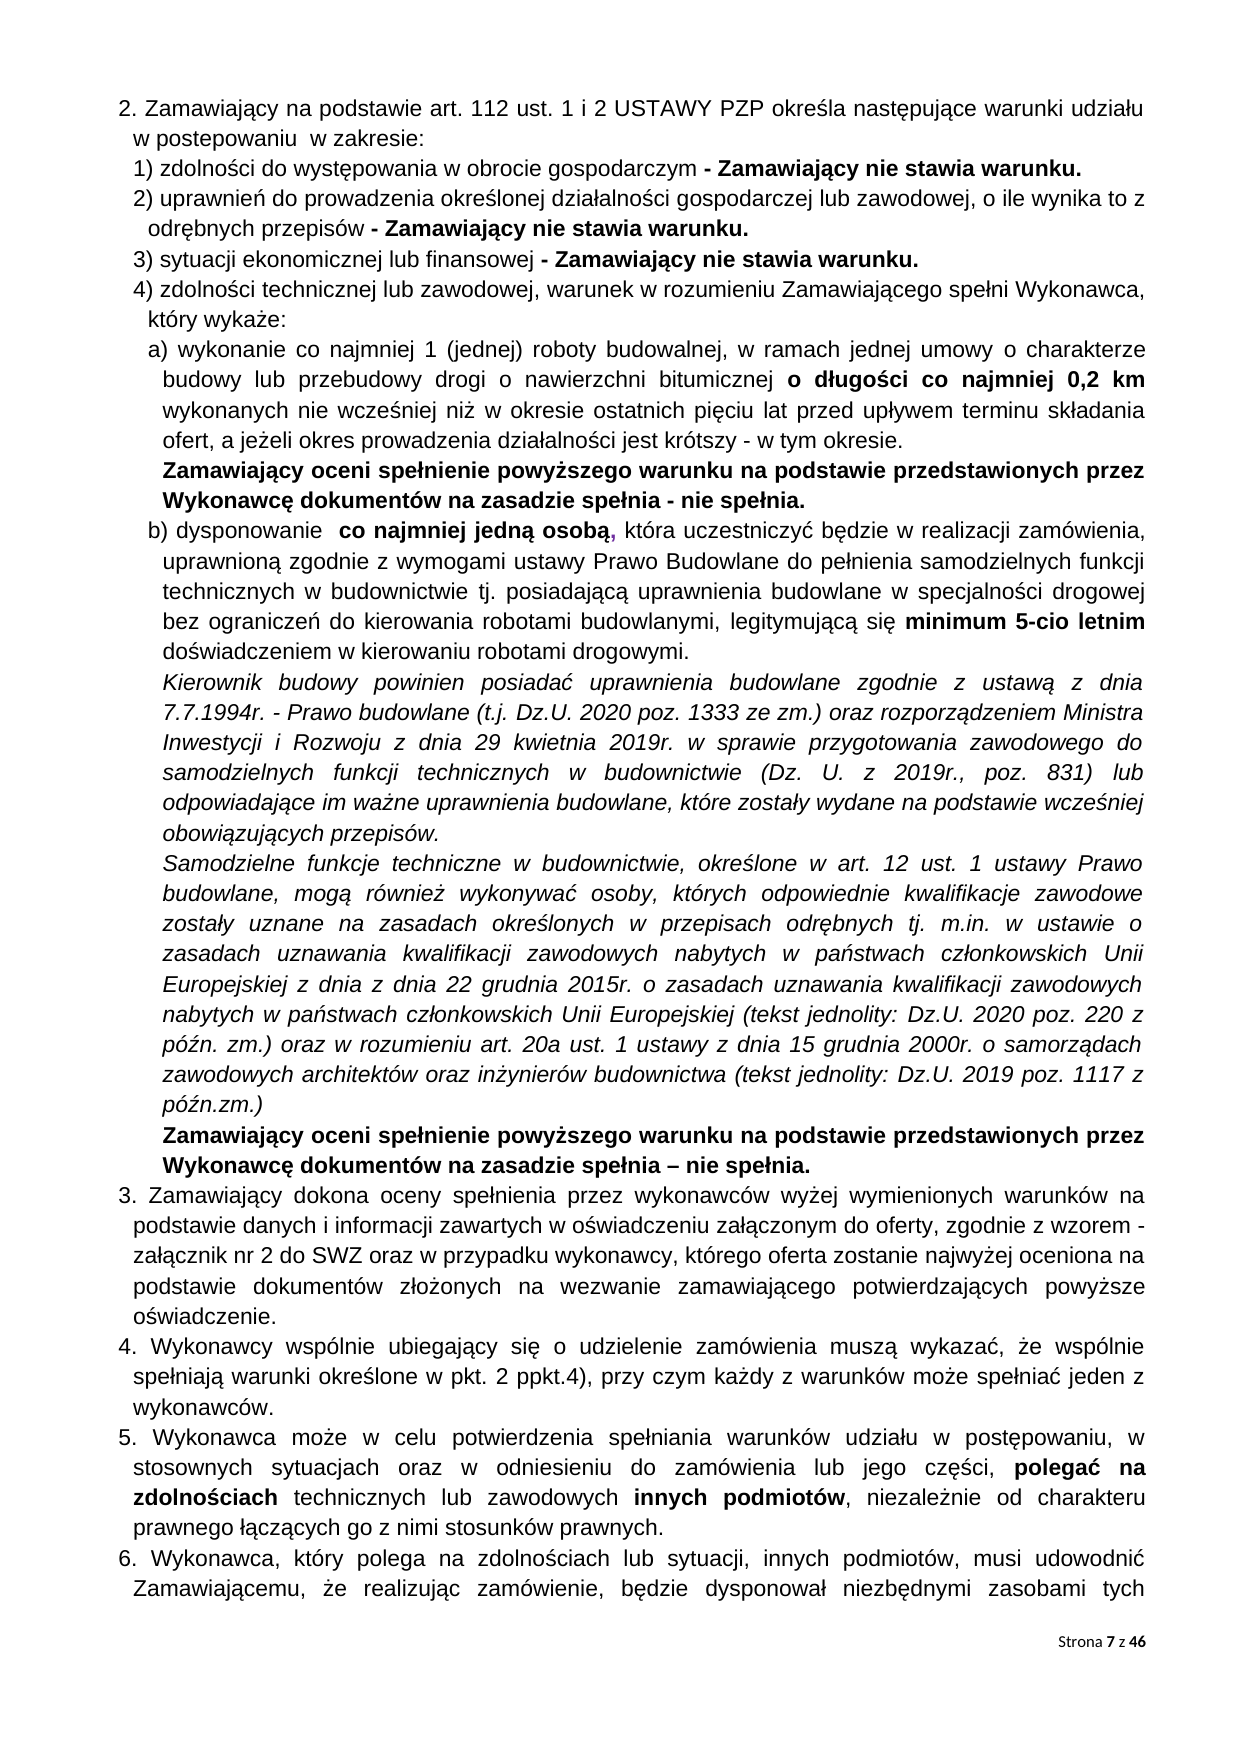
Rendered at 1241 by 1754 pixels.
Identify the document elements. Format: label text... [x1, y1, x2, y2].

text 1) zdolności do występowania w obrocie gospodarczym - Zamawiający nie stawia warunku. [133, 155, 1146, 181]
text 5. Wykonawca może w celu potwierdzenia spełniania warunków udziału w postępowaniu, w stosownych sytuacjach oraz w odniesieniu do zamówienia lub jego części, polegać na zdolnościach technicznych lub zawodowych innych podmiotów, niezależnie od charakteru prawnego łączących go z nimi stosunków prawnych. [118, 1424, 1146, 1541]
text 3. Zamawiający dokona oceny spełnienia przez wykonawców wyżej wymienionych warunków na podstawie danych i informacji zawartych w oświadczeniu załączonym do oferty, zgodnie z wzorem - załącznik nr 2 do SWZ oraz w przypadku wykonawcy, którego oferta zostanie najwyżej oceniona na podstawie dokumentów złożonych na wezwanie zamawiającego potwierdzających powyższe oświadczenie. [118, 1182, 1146, 1329]
text 4. Wykonawcy wspólnie ubiegający się o udzielenie zamówienia muszą wykazać, że wspólnie spełniają warunki określone w pkt. 2 ppkt.4), przy czym każdy z warunków może spełniać jeden z wykonawców. [118, 1333, 1146, 1420]
text Zamawiający oceni spełnienie powyższego warunku na podstawie przedstawionych przez Wykonawcę dokumentów na zasadzie spełnia - nie spełnia. [162, 457, 1146, 513]
text Samodzielne funkcje techniczne w budownictwie, określone w art. 12 ust. 1 ustawy Prawo budowlane, mogą również wykonywać osoby, których odpowiednie kwalifikacje zawodowe zostały uznane na zasadach określonych w przepisach odrębnych tj. m.in. w ustawie o zasadach uznawania kwalifikacji zawodowych nabytych w państwach członkowskich Unii Europejskiej z dnia z dnia 22 grudnia 2015r. o zasadach uznawania kwalifikacji zawodowych nabytych w państwach członkowskich Unii Europejskiej (tekst jednolity: Dz.U. 2020 poz. 220 z późn. zm.) oraz w rozumieniu art. 20a ust. 1 ustawy z dnia 15 grudnia 2000r. o samorządach zawodowych architektów oraz inżynierów budownictwa (tekst jednolity: Dz.U. 2019 poz. 1117 z późn.zm.) [162, 850, 1146, 1118]
text Zamawiający oceni spełnienie powyższego warunku na podstawie przedstawionych przez Wykonawcę dokumentów na zasadzie spełnia – nie spełnia. [162, 1122, 1146, 1178]
text 2. Zamawiający na podstawie art. 112 ust. 1 i 2 USTAWY PZP określa następujące warunki udziału w postepowaniu w zakresie: [118, 94, 1146, 151]
text 2) uprawnień do prowadzenia określonej działalności gospodarczej lub zawodowej, o ile wynika to z odrębnych przepisów - Zamawiający nie stawia warunku. [133, 185, 1146, 242]
text 4) zdolności technicznej lub zawodowej, warunek w rozumieniu Zamawiającego spełni Wykonawca, który wykaże: [133, 276, 1146, 332]
text b) dysponowanie co najmniej jedną osobą, która uczestniczyć będzie w realizacji zamówienia, uprawnioną zgodnie z wymogami ustawy Prawo Budowlane do pełnienia samodzielnych funkcji technicznych w budownictwie tj. posiadającą uprawnienia budowlane w specjalności drogowej bez ograniczeń do kierowania robotami budowlanymi, legitymującą się minimum 5-cio letnim doświadczeniem w kierowaniu robotami drogowymi. [148, 517, 1146, 664]
text 3) sytuacji ekonomicznej lub finansowej - Zamawiający nie stawia warunku. [133, 246, 1146, 272]
text a) wykonanie co najmniej 1 (jednej) roboty budowalnej, w ramach jednej umowy o charakterze budowy lub przebudowy drogi o nawierzchni bitumicznej o długości co najmniej 0,2 km wykonanych nie wcześniej niż w okresie ostatnich pięciu lat przed upływem terminu składania ofert, a jeżeli okres prowadzenia działalności jest krótszy - w tym okresie. [148, 336, 1146, 453]
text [118, 1544, 1146, 1601]
text Kierownik budowy powinien posiadać uprawnienia budowlane zgodnie z ustawą z dnia 7.7.1994r. - Prawo budowlane (t.j. Dz.U. 2020 poz. 1333 ze zm.) oraz rozporządzeniem Ministra Inwestycji i Rozwoju z dnia 29 kwietnia 2019r. w sprawie przygotowania zawodowego do samodzielnych funkcji technicznych w budownictwie (Dz. U. z 2019r., poz. 831) lub odpowiadające im ważne uprawnienia budowlane, które zostały wydane na podstawie wcześniej obowiązujących przepisów. [162, 668, 1146, 846]
